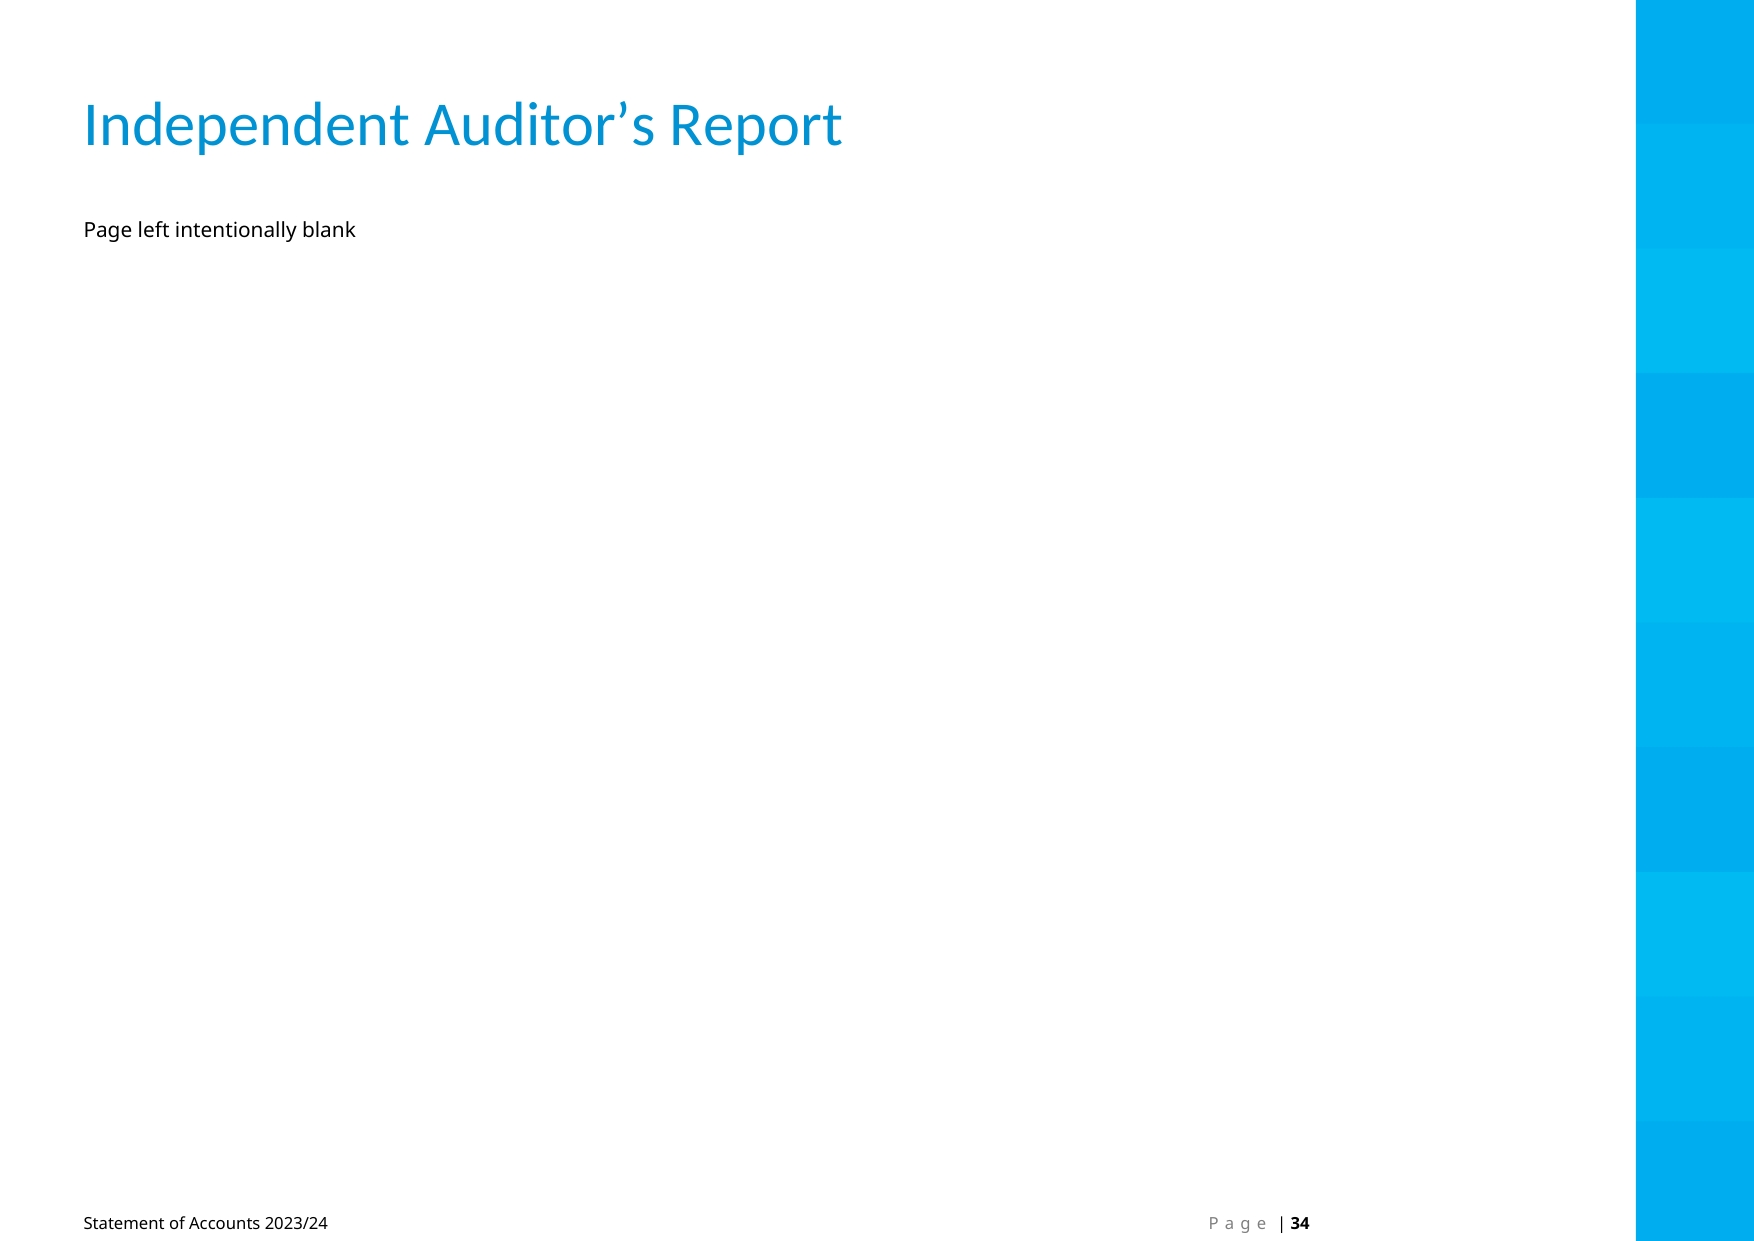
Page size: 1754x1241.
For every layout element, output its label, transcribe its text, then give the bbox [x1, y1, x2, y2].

text Page left intentionally blank [83, 215, 542, 244]
text Independent Auditor’s Report [83, 85, 1718, 161]
